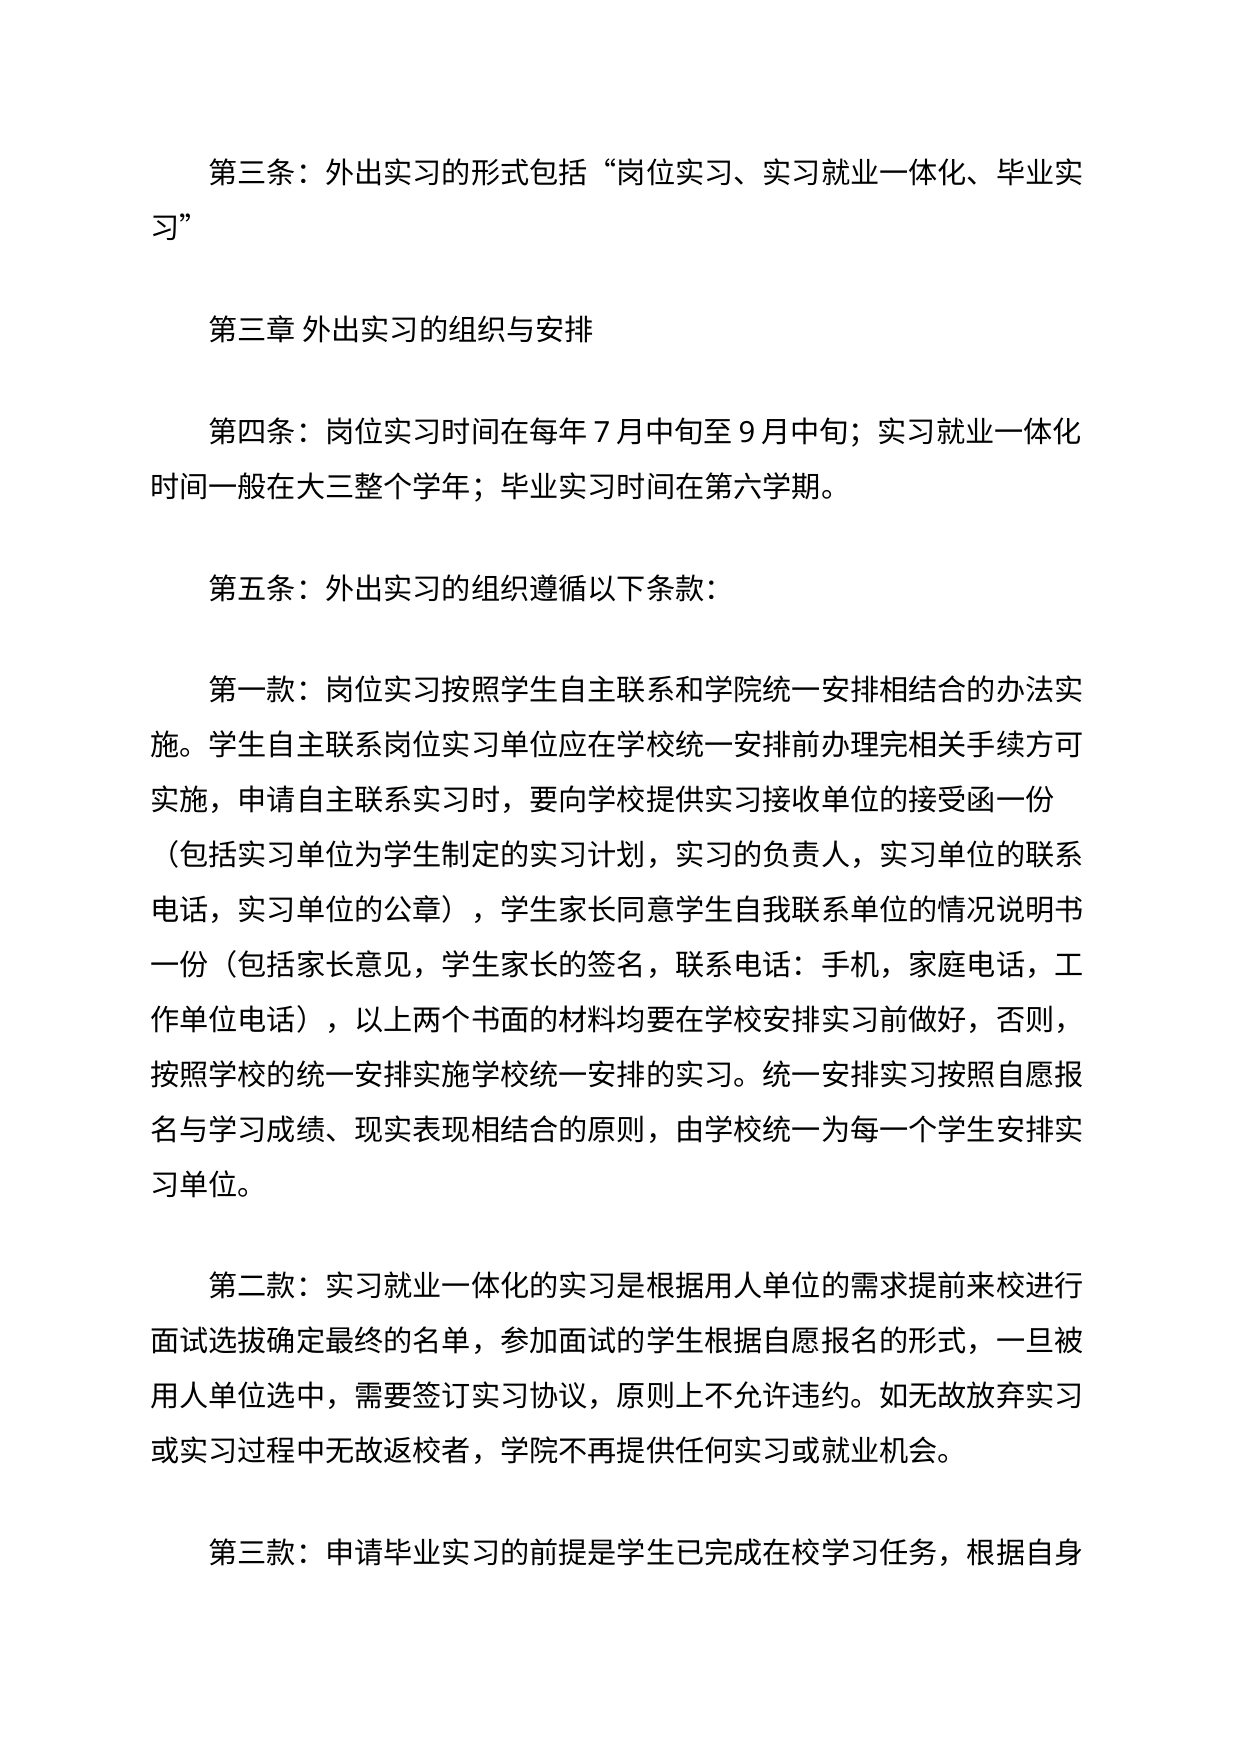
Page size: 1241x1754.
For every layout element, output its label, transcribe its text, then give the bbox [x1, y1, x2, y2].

text 第三条：外出实习的形式包括“岗位实习、实习就业一体化、毕业实习” [150, 150, 1090, 247]
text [150, 1529, 1090, 1572]
text 第一款：岗位实习按照学生自主联系和学院统一安排相结合的办法实施。学生自主联系岗位实习单位应在学校统一安排前办理完相关手续方可实施，申请自主联系实习时，要向学校提供实习接收单位的接受函一份（包括实习单位为学生制定的实习计划，实习的负责人，实习单位的联系电话，实习单位的公章），学生家长同意学生自我联系单位的情况说明书一份（包括家长意见，学生家长的签名，联系电话：手机，家庭电话，工作单位电话），以上两个书面的材料均要在学校安排实习前做好，否则，按照学校的统一安排实施学校统一安排的实习。统一安排实习按照自愿报名与学习成绩、现实表现相结合的原则，由学校统一为每一个学生安排实习单位。 [150, 667, 1090, 1203]
text 第三章 外出实习的组织与安排 [150, 307, 1090, 349]
text 第四条：岗位实习时间在每年7月中旬至9月中旬；实习就业一体化时间一般在大三整个学年；毕业实习时间在第六学期。 [150, 408, 1090, 506]
text 第二款：实习就业一体化的实习是根据用人单位的需求提前来校进行面试选拔确定最终的名单，参加面试的学生根据自愿报名的形式，一旦被用人单位选中，需要签订实习协议，原则上不允许违约。如无故放弃实习或实习过程中无故返校者，学院不再提供任何实习或就业机会。 [150, 1263, 1090, 1470]
text 第五条：外出实习的组织遵循以下条款： [150, 565, 1090, 607]
